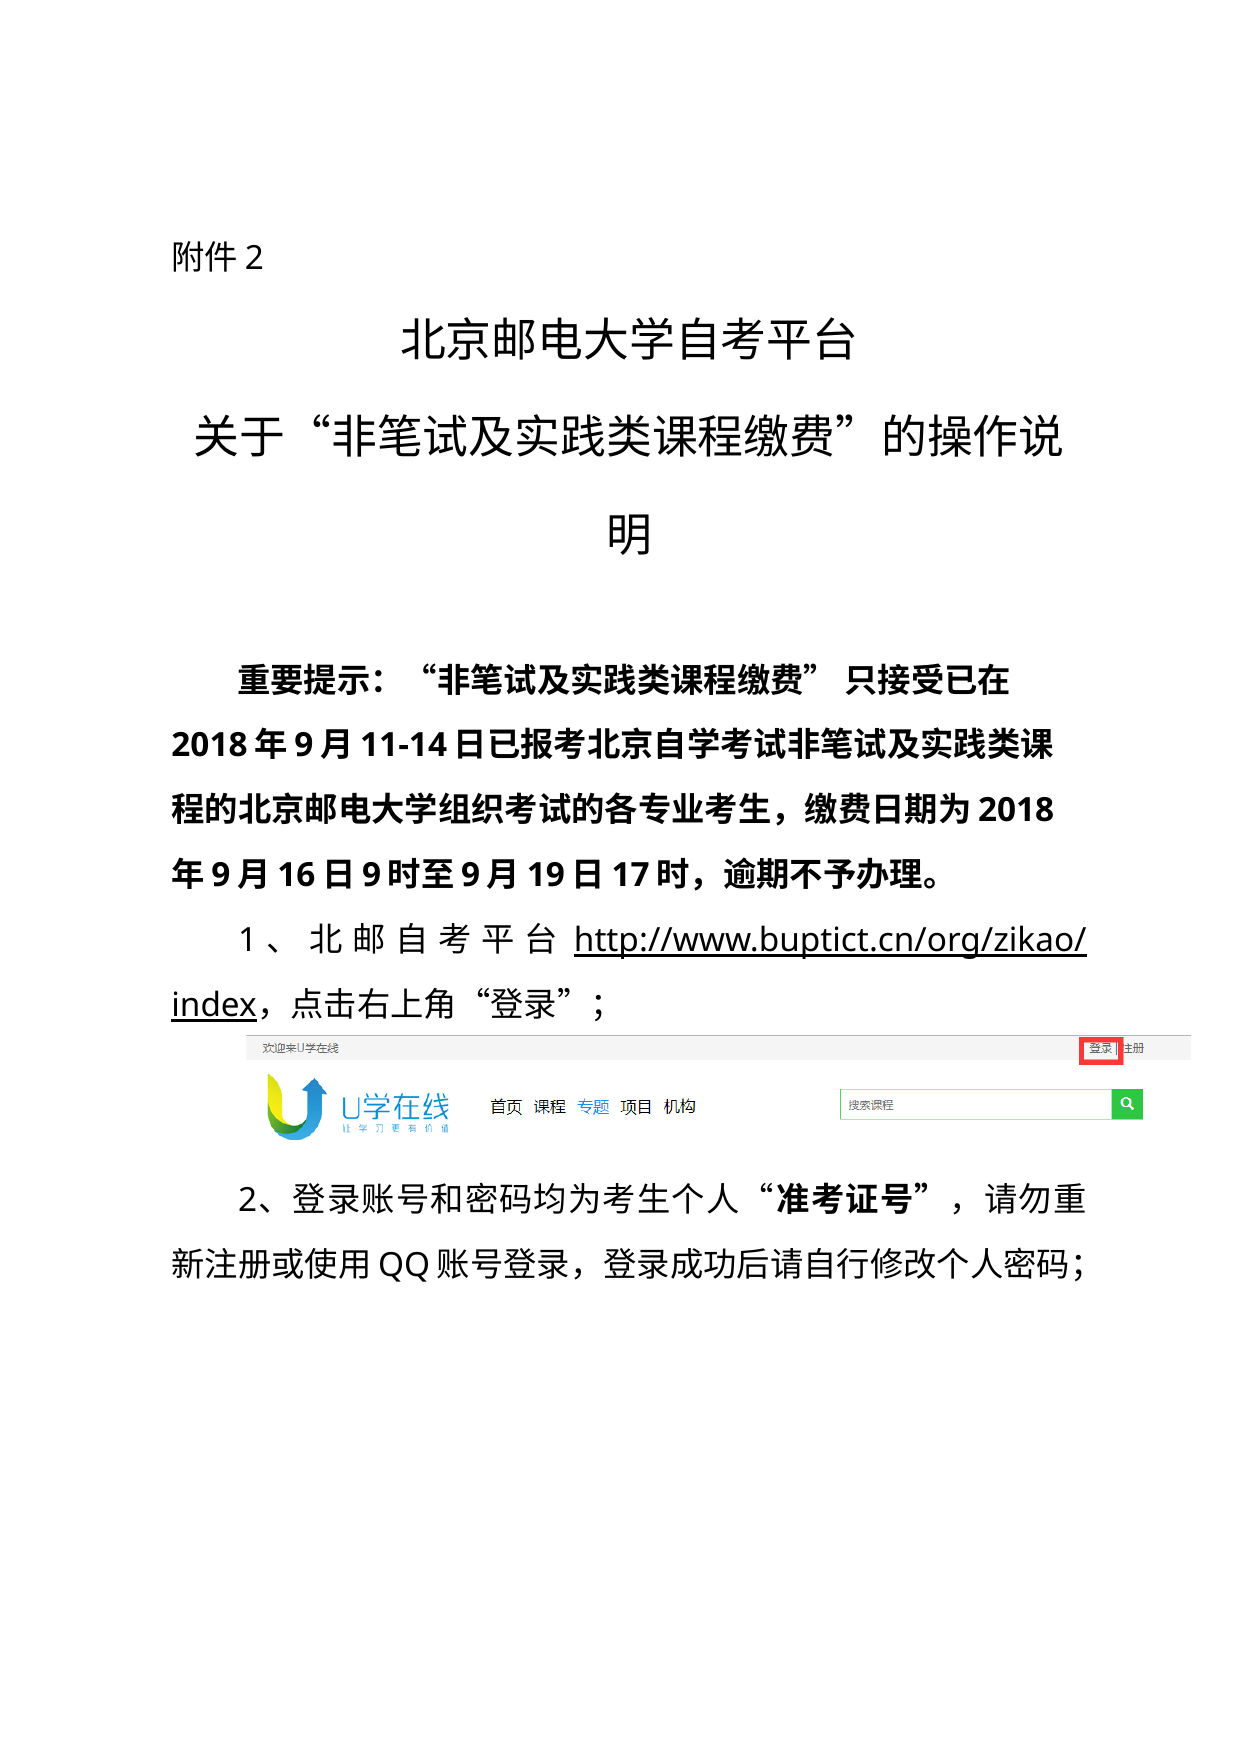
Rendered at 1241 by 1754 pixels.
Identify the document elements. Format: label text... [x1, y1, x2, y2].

text 1、北邮自考平台http://www.buptict.cn/org/zikao/index，点击右上角“登录”； [171, 905, 1087, 1035]
text 关于“非笔试及实践类课程缴费”的操作说明 [171, 385, 1087, 580]
picture [246, 1035, 1192, 1145]
text 附件2 [171, 222, 1087, 287]
text 重要提示：“非笔试及实践类课程缴费” 只接受已在2018年9月11-14日已报考北京自学考试非笔试及实践类课程的北京邮电大学组织考试的各专业考生，缴费日期为2018年9月16日9时至9月19日17时，逾期不予办理。 [171, 645, 1087, 905]
text 2、登录账号和密码均为考生个人“准考证号”，请勿重新注册或使用QQ账号登录，登录成功后请自行修改个人密码； [171, 1165, 1087, 1295]
text 北京邮电大学自考平台 [171, 287, 1087, 385]
